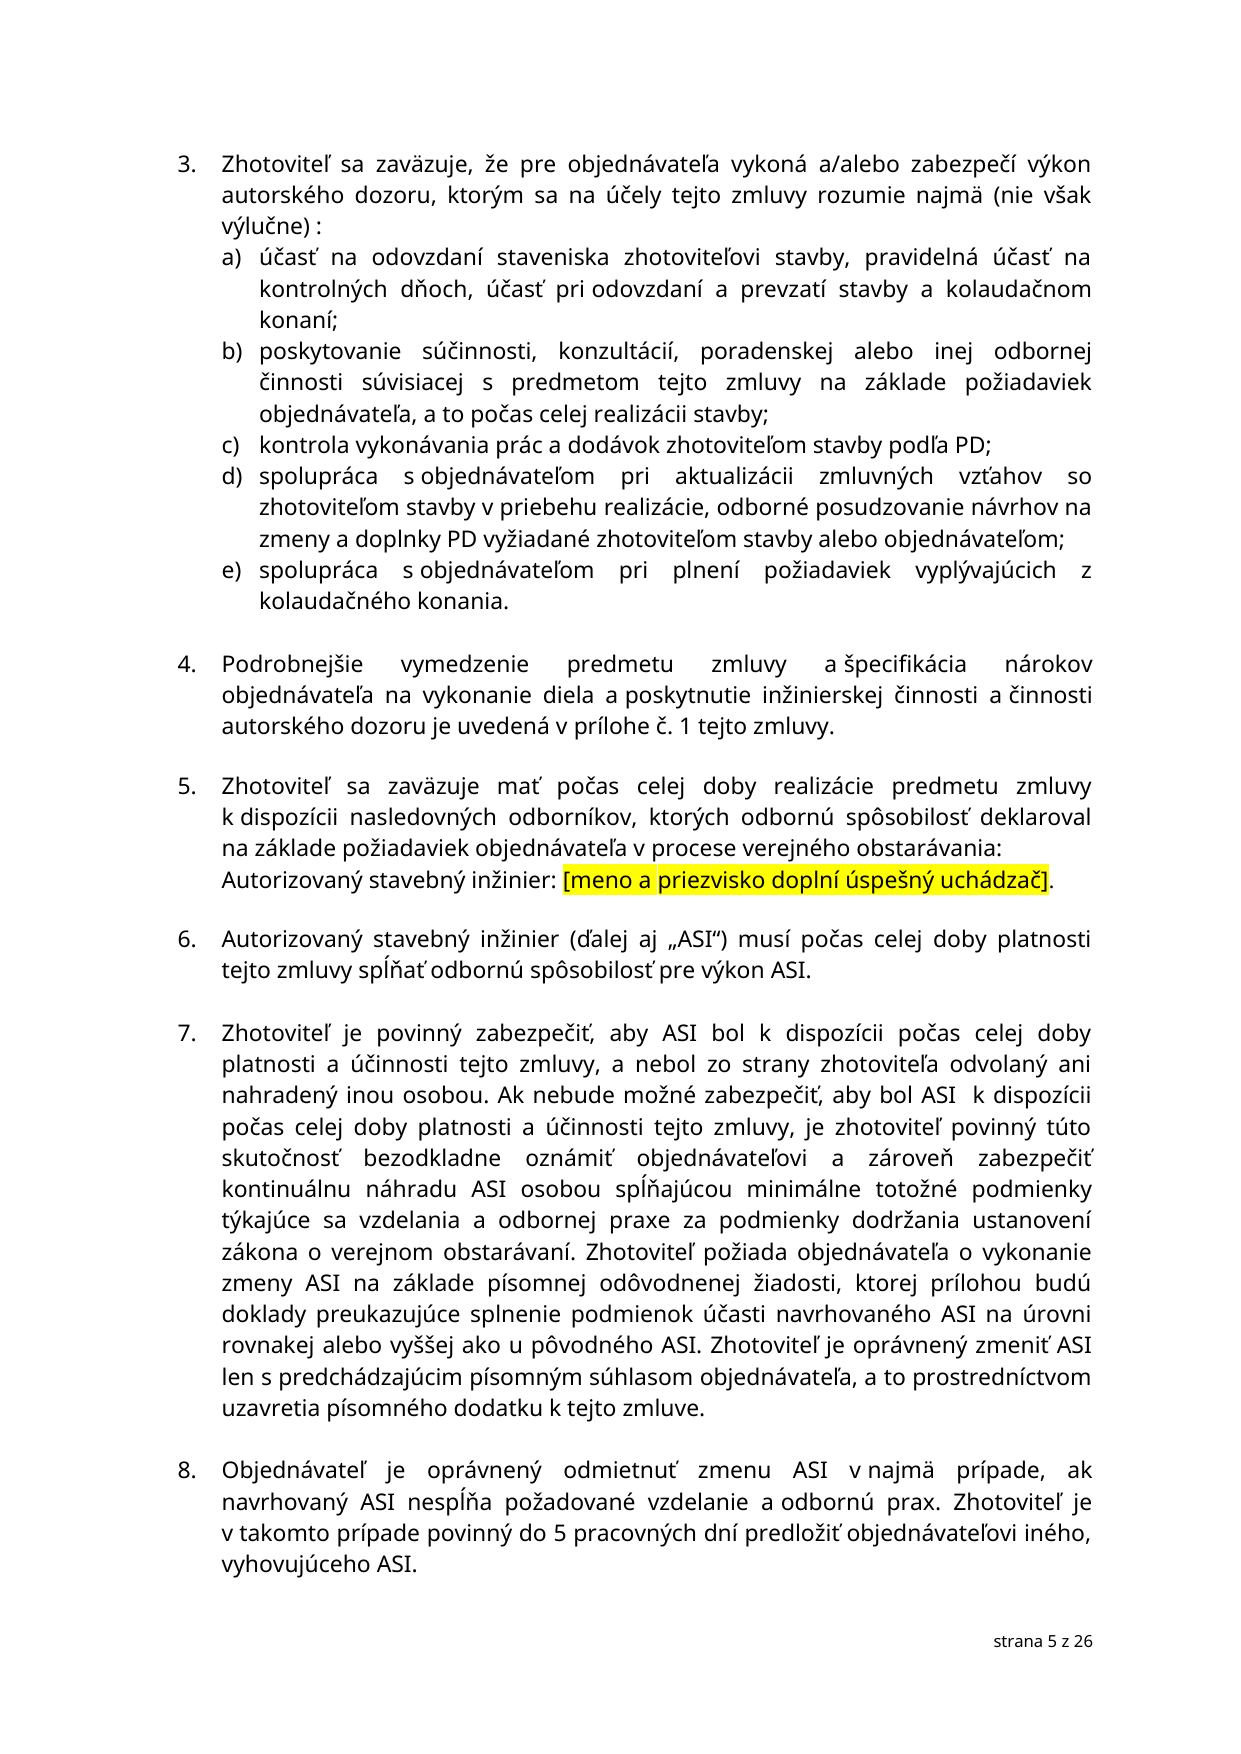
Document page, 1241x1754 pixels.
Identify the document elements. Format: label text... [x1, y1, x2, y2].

list účasť na odovzdaní staveniska zhotoviteľovi stavby, pravidelná účasť na kontrolných dňoch, účasť pri odovzdaní a prevzatí stavby a kolaudačnom konaní; [221, 241, 1093, 335]
list spolupráca s objednávateľom pri aktualizácii zmluvných vzťahov so zhotoviteľom stavby v priebehu realizácie, odborné posudzovanie návrhov na zmeny a doplnky PD vyžiadané zhotoviteľom stavby alebo objednávateľom; [221, 460, 1093, 554]
list Zhotoviteľ sa zaväzuje, že pre objednávateľa vykoná a/alebo zabezpečí výkon autorského dozoru, ktorým sa na účely tejto zmluvy rozumie najmä (nie však výlučne) : [177, 148, 1093, 241]
list kontrola vykonávania prác a dodávok zhotoviteľom stavby podľa PD; [221, 429, 1093, 460]
list Objednávateľ je oprávnený odmietnuť zmenu ASI v najmä prípade, ak navrhovaný ASI nespĺňa požadované vzdelanie a odbornú prax. Zhotoviteľ je v takomto prípade povinný do 5 pracovných dní predložiť objednávateľovi iného, vyhovujúceho ASI. [177, 1454, 1093, 1579]
list Zhotoviteľ je povinný zabezpečiť, aby ASI bol k dispozícii počas celej doby platnosti a účinnosti tejto zmluvy, a nebol zo strany zhotoviteľa odvolaný ani nahradený inou osobou. Ak nebude možné zabezpečiť, aby bol ASI k dispozícii počas celej doby platnosti a účinnosti tejto zmluvy, je zhotoviteľ povinný túto skutočnosť bezodkladne oznámiť objednávateľovi a zároveň zabezpečiť kontinuálnu náhradu ASI osobou spĺňajúcou minimálne totožné podmienky týkajúce sa vzdelania a odbornej praxe za podmienky dodržania ustanovení zákona o verejnom obstarávaní. Zhotoviteľ požiada objednávateľa o vykonanie zmeny ASI na základe písomnej odôvodnenej žiadosti, ktorej prílohou budú doklady preukazujúce splnenie podmienok účasti navrhovaného ASI na úrovni rovnakej alebo vyššej ako u pôvodného ASI. Zhotoviteľ je oprávnený zmeniť ASI len s predchádzajúcim písomným súhlasom objednávateľa, a to prostredníctvom uzavretia písomného dodatku k tejto zmluve. [177, 1017, 1093, 1423]
list spolupráca s objednávateľom pri plnení požiadaviek vyplývajúcich z kolaudačného konania. [221, 554, 1093, 616]
list Podrobnejšie vymedzenie predmetu zmluvy a špecifikácia nárokov objednávateľa na vykonanie diela a poskytnutie inžinierskej činnosti a činnosti autorského dozoru je uvedená v prílohe č. 1 tejto zmluvy. [177, 648, 1093, 741]
list Zhotoviteľ sa zaväzuje mať počas celej doby realizácie predmetu zmluvy k dispozícii nasledovných odborníkov, ktorých odbornú spôsobilosť deklaroval na základe požiadaviek objednávateľa v procese verejného obstarávania: [177, 770, 1093, 863]
list poskytovanie súčinnosti, konzultácií, poradenskej alebo inej odbornej činnosti súvisiacej s predmetom tejto zmluvy na základe požiadaviek objednávateľa, a to počas celej realizácii stavby; [221, 335, 1093, 429]
list Autorizovaný stavebný inžinier: [meno a priezvisko doplní úspešný uchádzač]. [221, 863, 1093, 895]
list Autorizovaný stavebný inžinier (ďalej aj „ASI“) musí počas celej doby platnosti tejto zmluvy spĺňať odbornú spôsobilosť pre výkon ASI. [177, 923, 1093, 986]
